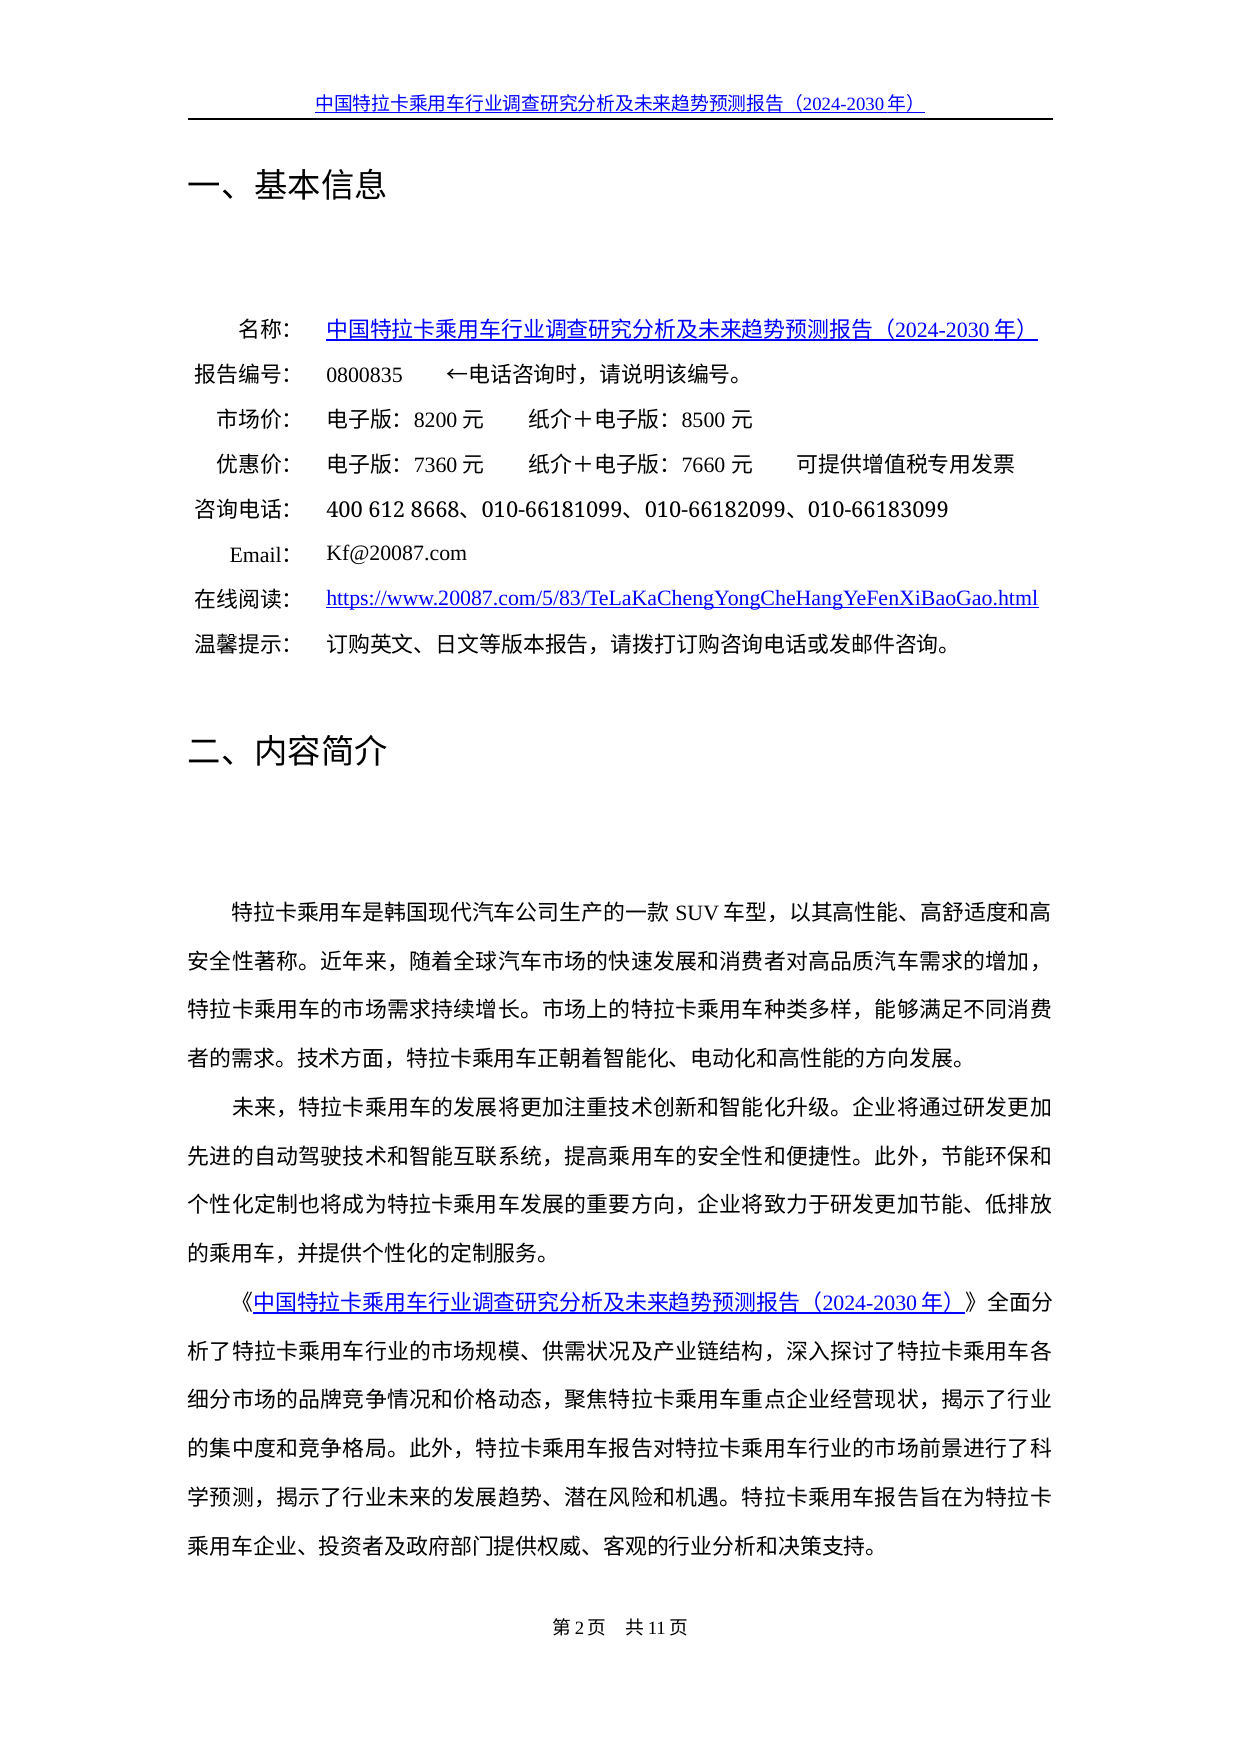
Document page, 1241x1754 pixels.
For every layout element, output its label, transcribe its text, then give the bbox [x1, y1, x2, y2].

table_cell Email： [167, 537, 315, 582]
table_cell Kf@20087.com [315, 537, 1073, 582]
table_cell 报告编号： [167, 357, 315, 402]
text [187, 894, 1053, 1561]
table_cell [315, 582, 1073, 627]
title 二、内容简介 [187, 717, 1053, 782]
table_cell 400 612 8668、010-66181099、010-66182099、010-66183099 [315, 492, 1073, 537]
table_cell 在线阅读： [167, 582, 315, 627]
table_cell 订购英文、日文等版本报告，请拨打订购咨询电话或发邮件咨询。 [315, 627, 1073, 672]
table_cell 0800835 ←电话咨询时，请说明该编号。 [315, 357, 1073, 402]
title 一、基本信息 [187, 150, 1053, 215]
table_cell 温馨提示： [167, 627, 315, 672]
table_cell 市场价： [167, 402, 315, 447]
table_cell 咨询电话： [167, 492, 315, 537]
table_cell 电子版：7360 元 纸介＋电子版：7660 元 可提供增值税专用发票 [315, 447, 1073, 492]
table_cell 电子版：8200 元 纸介＋电子版：8500 元 [315, 402, 1073, 447]
table_cell 优惠价： [167, 447, 315, 492]
table_header 中国特拉卡乘用车行业调查研究分析及未来趋势预测报告（2024-2030年） [315, 312, 1073, 357]
table_header 名称： [167, 312, 315, 357]
